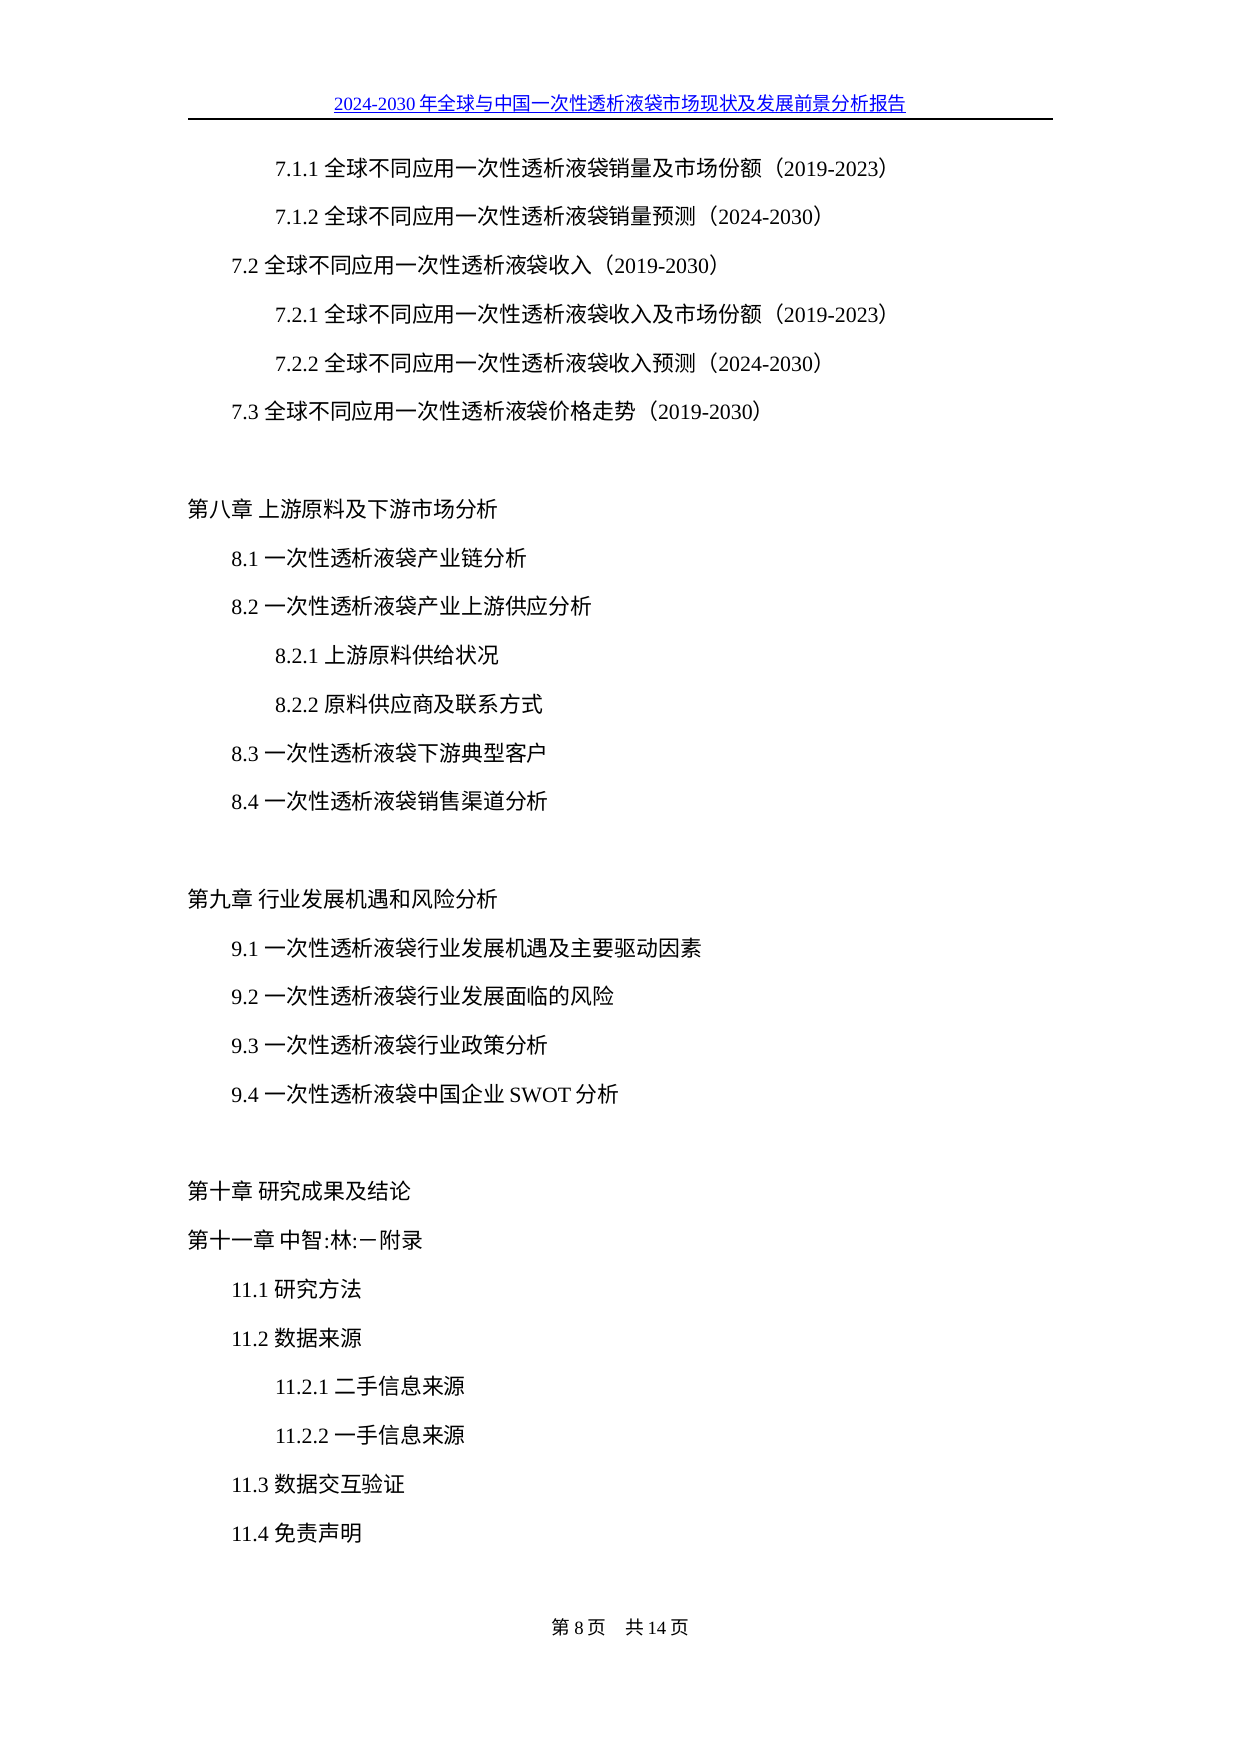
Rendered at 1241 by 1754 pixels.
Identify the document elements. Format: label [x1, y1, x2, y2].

text [187, 150, 1053, 1548]
